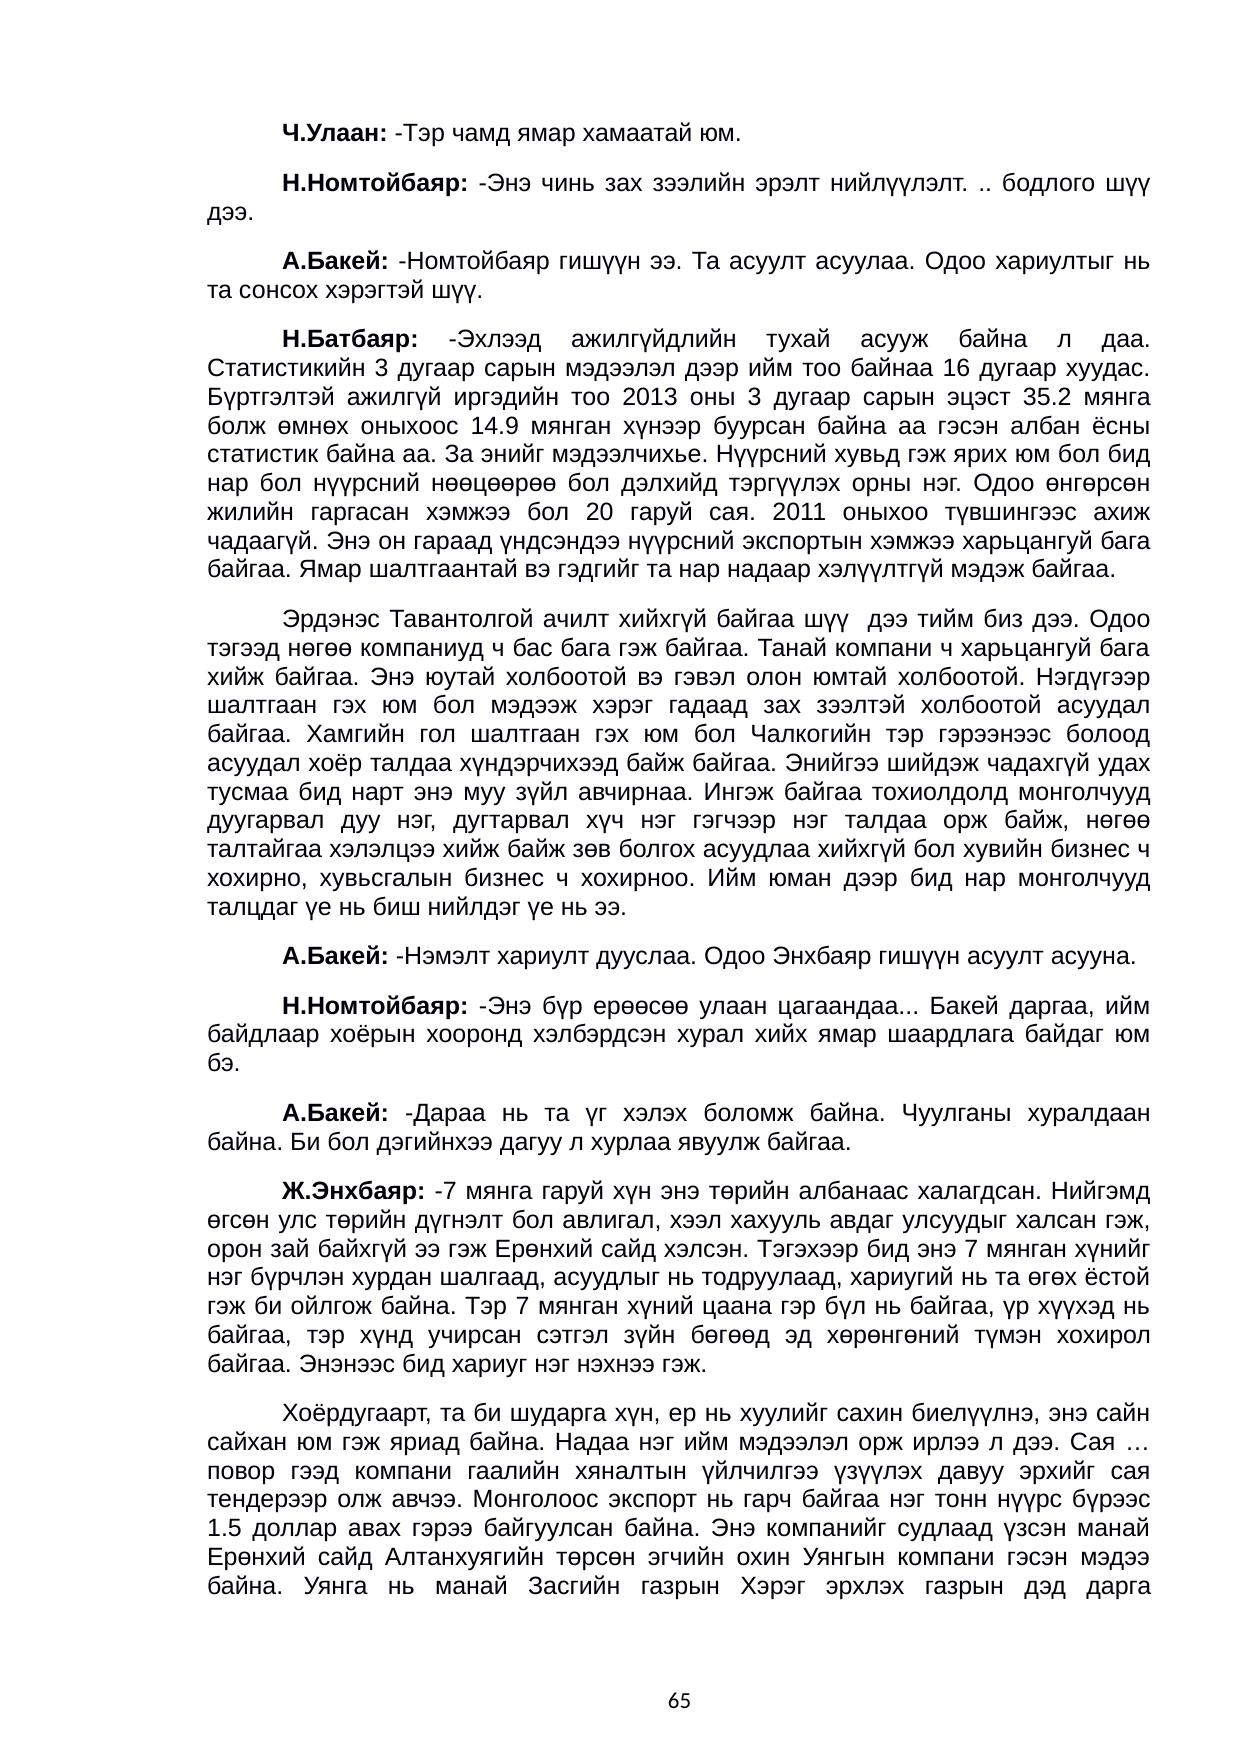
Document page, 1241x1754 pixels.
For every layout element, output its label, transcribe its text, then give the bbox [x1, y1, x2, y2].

text Н.Номтойбаяр: -Энэ чинь зах зээлийн эрэлт нийлүүлэлт. .. бодлого шүү дээ. [207, 168, 1152, 225]
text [207, 1398, 1152, 1599]
text Эрдэнэс Тавантолгой ачилт хийхгүй байгаа шүү дээ тийм биз дээ. Одоо тэгээд нөгөө компаниуд ч бас бага гэж байгаа. Танай компани ч харьцангуй бага хийж байгаа. Энэ юутай холбоотой вэ гэвэл олон юмтай холбоотой. Нэгдүгээр шалтгаан гэх юм бол мэдээж хэрэг гадаад зах зээлтэй холбоотой асуудал байгаа. Хамгийн гол шалтгаан гэх юм бол Чалкогийн тэр гэрээнээс болоод асуудал хоёр талдаа хүндэрчихээд байж байгаа. Энийгээ шийдэж чадахгүй удах тусмаа бид нарт энэ муу зүйл авчирнаа. Ингэж байгаа тохиолдолд монголчууд дуугарвал дуу нэг, дугтарвал хүч нэг гэгчээр нэг талдаа орж байж, нөгөө талтайгаа хэлэлцээ хийж байж зөв болгох асуудлаа хийхгүй бол хувийн бизнес ч хохирно, хувьсгалын бизнес ч хохирноо. Ийм юман дээр бид нар монголчууд талцдаг үе нь биш нийлдэг үе нь ээ. [207, 604, 1152, 920]
text А.Бакей: -Номтойбаяр гишүүн ээ. Та асуулт асуулаа. Одоо хариултыг нь та сонсох хэрэгтэй шүү. [207, 246, 1152, 303]
text Н.Номтойбаяр: -Энэ бүр ерөөсөө улаан цагаандаа... Бакей даргаа, ийм байдлаар хоёрын хооронд хэлбэрдсэн хурал хийх ямар шаардлага байдаг юм бэ. [207, 991, 1152, 1077]
text А.Бакей: -Нэмэлт хариулт дууслаа. Одоо Энхбаяр гишүүн асуулт асууна. [207, 941, 1152, 970]
text Н.Батбаяр: -Эхлээд ажилгүйдлийн тухай асууж байна л даа. Статистикийн 3 дугаар сарын мэдээлэл дээр ийм тоо байнаа 16 дугаар хуудас. Бүртгэлтэй ажилгүй иргэдийн тоо 2013 оны 3 дугаар сарын эцэст 35.2 мянга болж өмнөх оныхоос 14.9 мянган хүнээр буурсан байна аа гэсэн албан ёсны статистик байна аа. За энийг мэдээлчихье. Нүүрсний хувьд гэж ярих юм бол бид нар бол нүүрсний нөөцөөрөө бол дэлхийд тэргүүлэх орны нэг. Одоо өнгөрсөн жилийн гаргасан хэмжээ бол 20 гаруй сая. 2011 оныхоо түвшингээс ахиж чадаагүй. Энэ он гараад үндсэндээ нүүрсний экспортын хэмжээ харьцангуй бага байгаа. Ямар шалтгаантай вэ гэдгийг та нар надаар хэлүүлтгүй мэдэж байгаа. [207, 324, 1152, 583]
text Ж.Энхбаяр: -7 мянга гаруй хүн энэ төрийн албанаас халагдсан. Нийгэмд өгсөн улс төрийн дүгнэлт бол авлигал, хээл хахууль авдаг улсуудыг халсан гэж, орон зай байхгүй ээ гэж Ерөнхий сайд хэлсэн. Тэгэхээр бид энэ 7 мянган хүнийг нэг бүрчлэн хурдан шалгаад, асуудлыг нь тодруулаад, хариугий нь та өгөх ёстой гэж би ойлгож байна. Тэр 7 мянган хүний цаана гэр бүл нь байгаа, үр хүүхэд нь байгаа, тэр хүнд учирсан сэтгэл зүйн бөгөөд эд хөрөнгөний түмэн хохирол байгаа. Энэнээс бид хариуг нэг нэхнээ гэж. [207, 1176, 1152, 1377]
text А.Бакей: -Дараа нь та үг хэлэх боломж байна. Чуулганы хуралдаан байна. Би бол дэгийнхээ дагуу л хурлаа явуулж байгаа. [207, 1098, 1152, 1155]
text Ч.Улаан: -Тэр чамд ямар хамаатай юм. [207, 118, 1152, 147]
